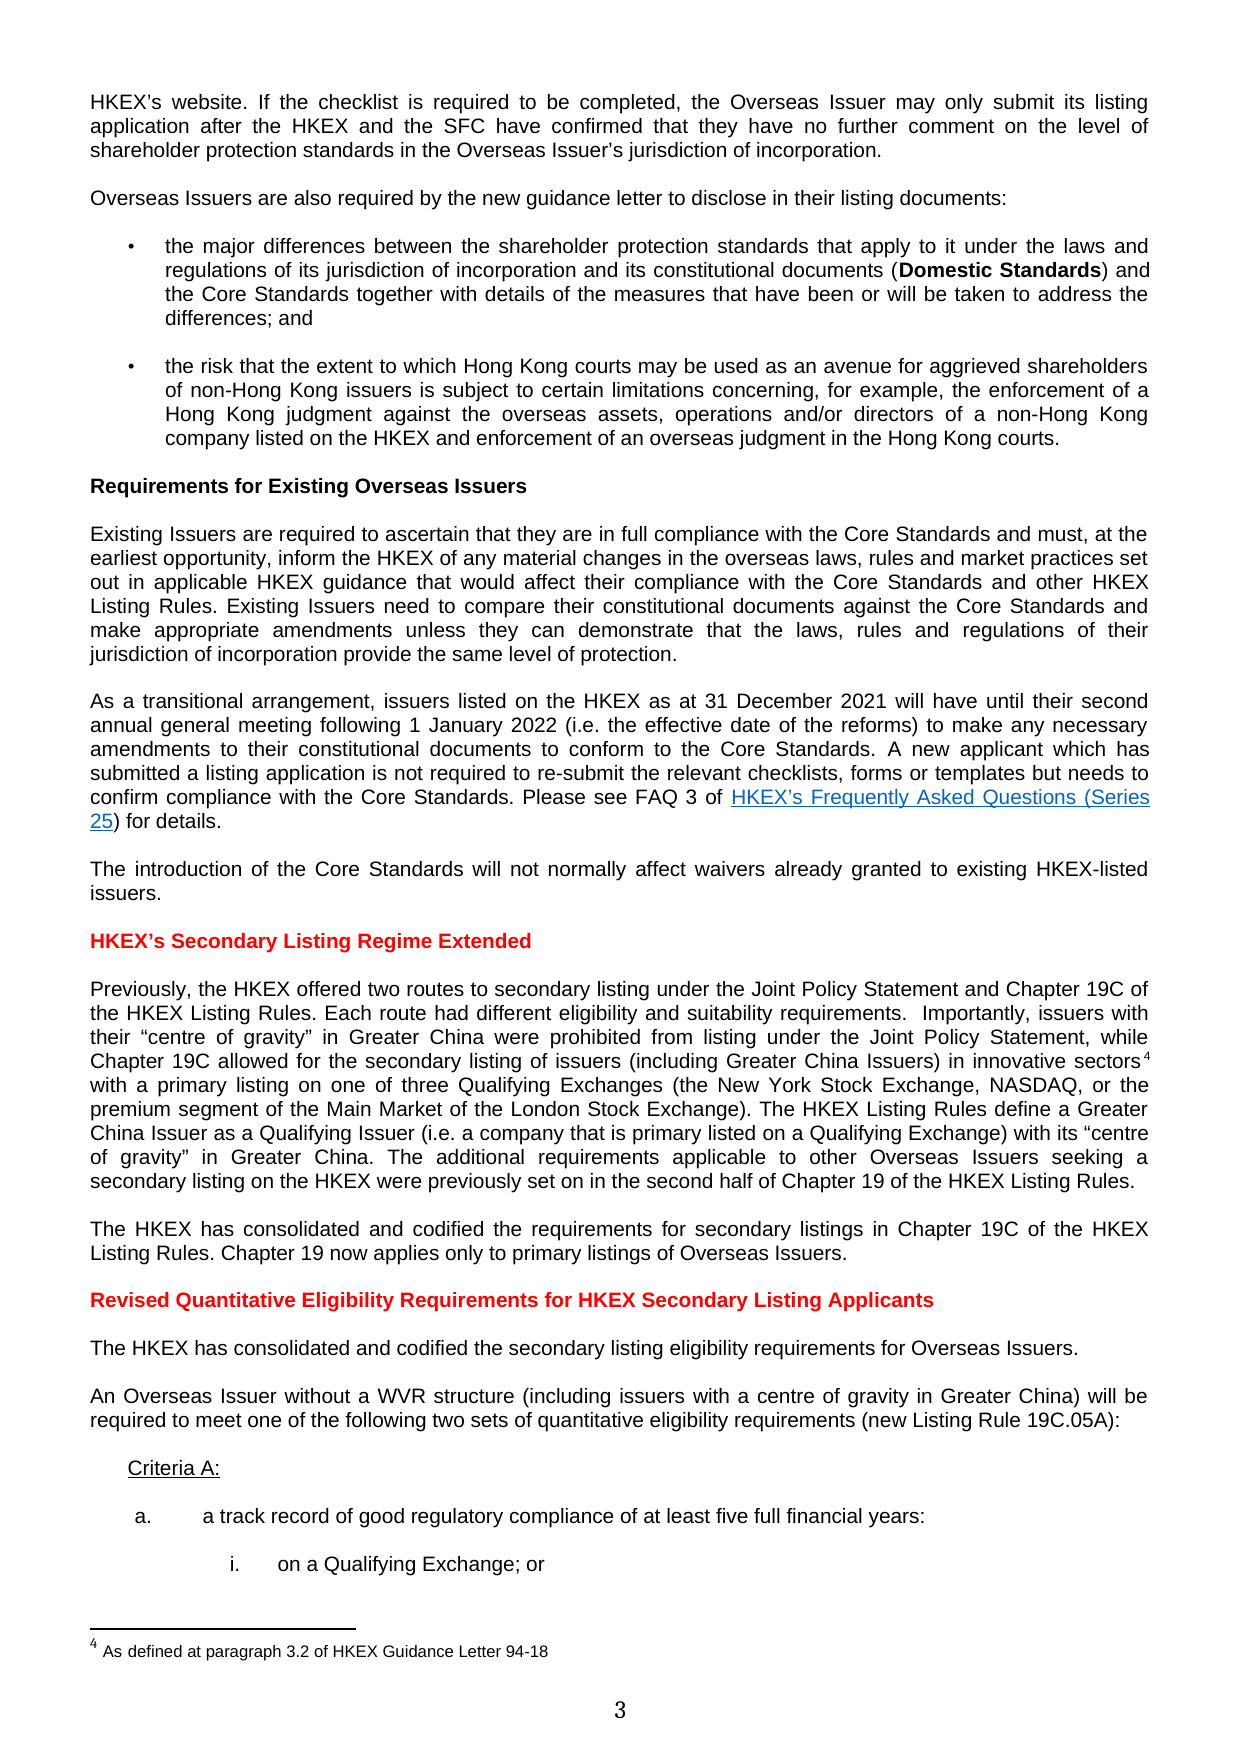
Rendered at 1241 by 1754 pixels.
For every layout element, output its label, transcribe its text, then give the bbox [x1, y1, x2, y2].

text The HKEX has consolidated and codified the requirements for secondary listings in Chapter 19C of the HKEX Listing Rules. Chapter 19 now applies only to primary listings of Overseas Issuers. [90, 1216, 1150, 1264]
text As a transitional arrangement, issuers listed on the HKEX as at 31 December 2021 will have until their second annual general meeting following 1 January 2022 (i.e. the effective date of the reforms) to make any necessary amendments to their constitutional documents to conform to the Core Standards. A new applicant which has submitted a listing application is not required to re-submit the relevant checklists, forms or templates but needs to confirm compliance with the Core Standards. Please see FAQ 3 of HKEX’s Frequently Asked Questions (Series 25) for details. [90, 689, 1150, 833]
list the major differences between the shareholder protection standards that apply to it under the laws and regulations of its jurisdiction of incorporation and its constitutional documents (Domestic Standards) and the Core Standards together with details of the measures that have been or will be taken to address the differences; and [127, 234, 1150, 330]
subtitle Revised Quantitative Eligibility Requirements for HKEX Secondary Listing Applicants [90, 1288, 1150, 1312]
text The introduction of the Core Standards will not normally affect waivers already granted to existing HKEX-listed issuers. [90, 857, 1150, 905]
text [90, 90, 1150, 162]
list on a Qualifying Exchange; or [240, 1552, 1150, 1576]
text Overseas Issuers are also required by the new guidance letter to disclose in their listing documents: [90, 186, 1150, 210]
list the risk that the extent to which Hong Kong courts may be used as an avenue for aggrieved shareholders of non-Hong Kong issuers is subject to certain limitations concerning, for example, the enforcement of a Hong Kong judgment against the overseas assets, operations and/or directors of a non-Hong Kong company listed on the HKEX and enforcement of an overseas judgment in the Hong Kong courts. [127, 354, 1150, 450]
text Criteria A: [127, 1456, 1150, 1480]
text Previously, the HKEX offered two routes to secondary listing under the Joint Policy Statement and Chapter 19C of the HKEX Listing Rules. Each route had different eligibility and suitability requirements. Importantly, issuers with their “centre of gravity” in Greater China were prohibited from listing under the Joint Policy Statement, while Chapter 19C allowed for the secondary listing of issuers (including Greater China Issuers) in innovative sectors with a primary listing on one of three Qualifying Exchanges (the New York Stock Exchange, NASDAQ, or the premium segment of the Main Market of the London Stock Exchange). The HKEX Listing Rules define a Greater China Issuer as a Qualifying Issuer (i.e. a company that is primary listed on a Qualifying Exchange) with its “centre of gravity” in Greater China. The additional requirements applicable to other Overseas Issuers seeking a secondary listing on the HKEX were previously set on in the second half of Chapter 19 of the HKEX Listing Rules. [90, 977, 1150, 1192]
text Existing Issuers are required to ascertain that they are in full compliance with the Core Standards and must, at the earliest opportunity, inform the HKEX of any material changes in the overseas laws, rules and market practices set out in applicable HKEX guidance that would affect their compliance with the Core Standards and other HKEX Listing Rules. Existing Issuers need to compare their constitutional documents against the Core Standards and make appropriate amendments unless they can demonstrate that the laws, rules and regulations of their jurisdiction of incorporation provide the same level of protection. [90, 522, 1150, 665]
text The HKEX has consolidated and codified the secondary listing eligibility requirements for Overseas Issuers. [90, 1336, 1150, 1360]
subtitle HKEX’s Secondary Listing Regime Extended [90, 929, 1150, 953]
text Requirements for Existing Overseas Issuers [90, 474, 1150, 498]
text An Overseas Issuer without a WVR structure (including issuers with a centre of gravity in Greater China) will be required to meet one of the following two sets of quantitative eligibility requirements (new Listing Rule 19C.05A): [90, 1384, 1150, 1432]
list a track record of good regulatory compliance of at least five full financial years: [134, 1504, 1150, 1528]
